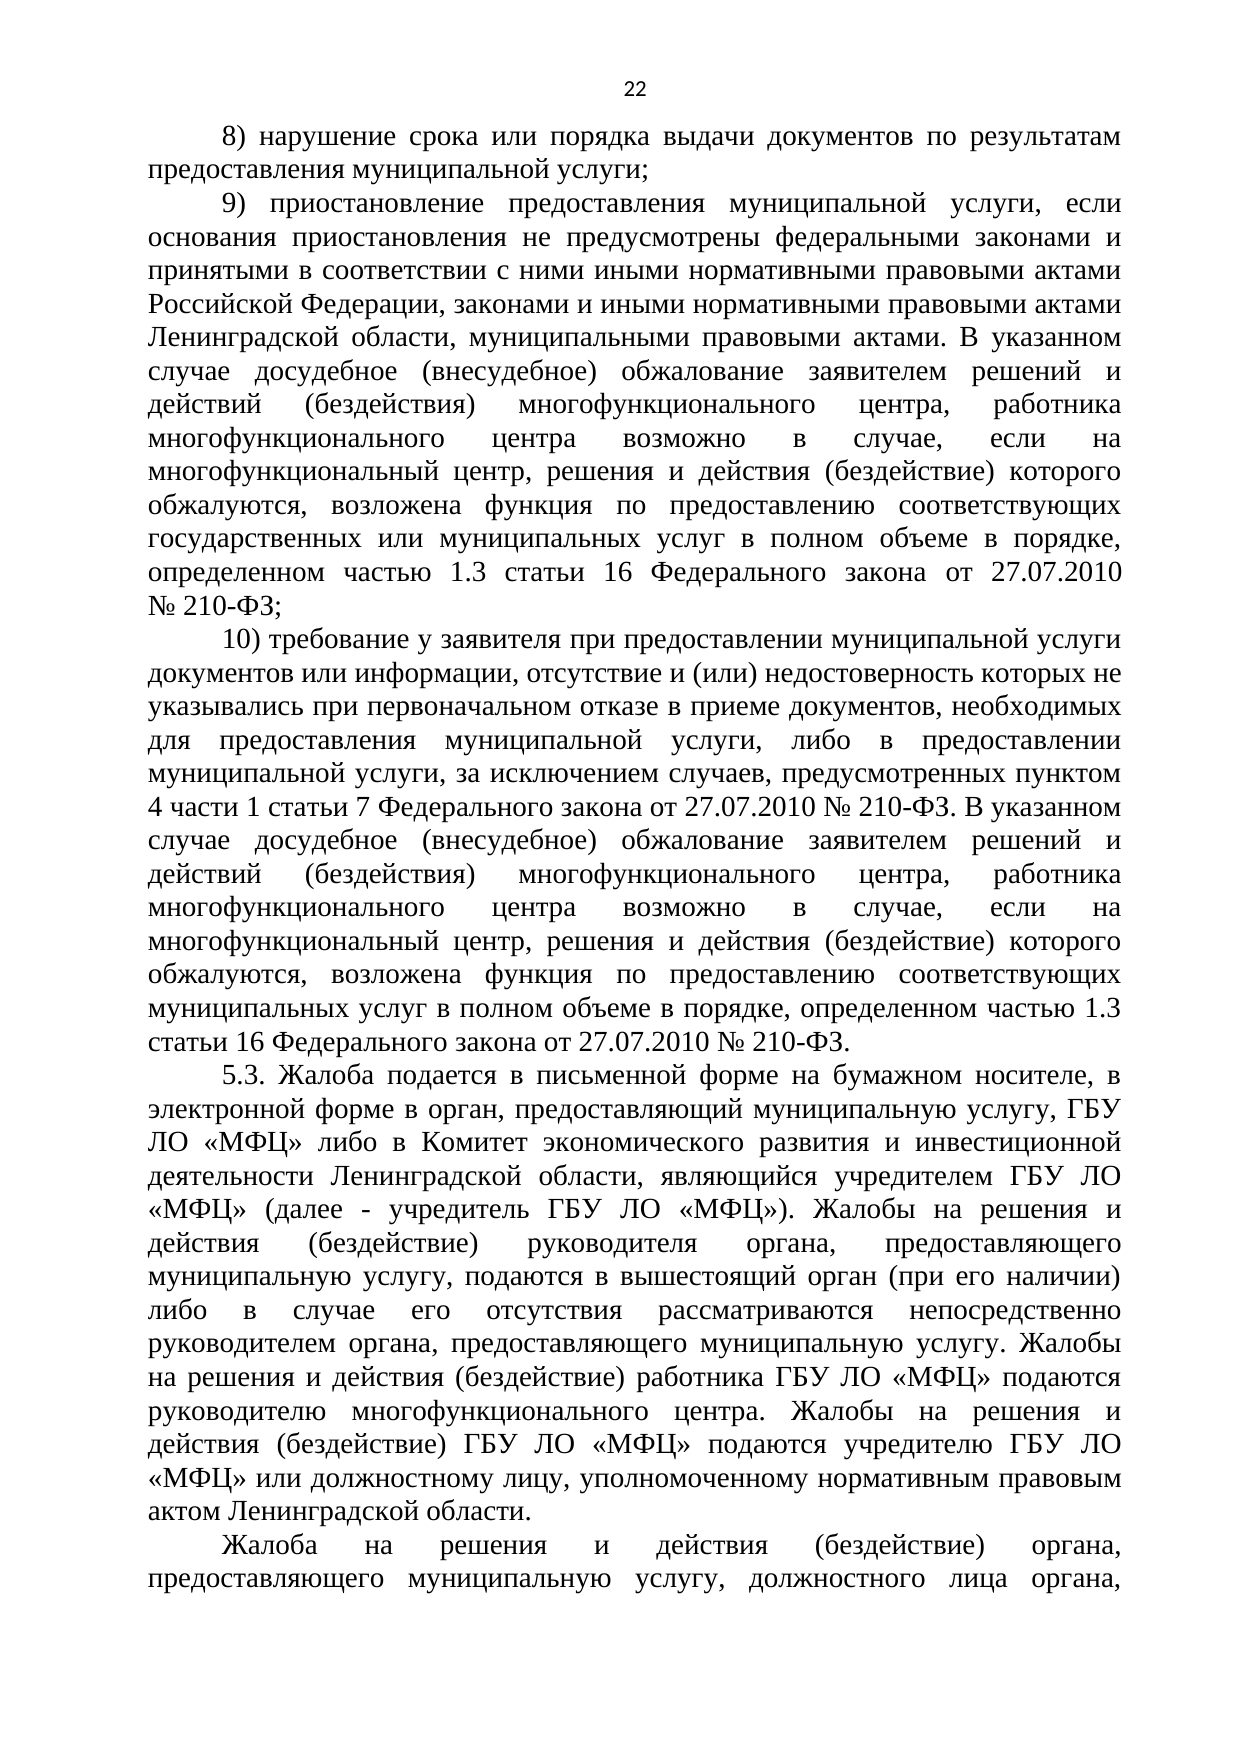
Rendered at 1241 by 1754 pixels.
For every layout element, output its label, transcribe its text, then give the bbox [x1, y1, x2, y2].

text 5.3. Жалоба подается в письменной форме на бумажном носителе, в электронной форме в орган, предоставляющий муниципальную услугу, ГБУ ЛО «МФЦ» либо в Комитет экономического развития и инвестиционной деятельности Ленинградской области, являющийся учредителем ГБУ ЛО «МФЦ» (далее - учредитель ГБУ ЛО «МФЦ»). Жалобы на решения и действия (бездействие) руководителя органа, предоставляющего муниципальную услугу, подаются в вышестоящий орган (при его наличии) либо в случае его отсутствия рассматриваются непосредственно руководителем органа, предоставляющего муниципальную услугу. Жалобы на решения и действия (бездействие) работника ГБУ ЛО «МФЦ» подаются руководителю многофункционального центра. Жалобы на решения и действия (бездействие) ГБУ ЛО «МФЦ» подаются учредителю ГБУ ЛО «МФЦ» или должностному лицу, уполномоченному нормативным правовым актом Ленинградской области. [148, 1057, 1122, 1527]
text 10) требование у заявителя при предоставлении муниципальной услуги документов или информации, отсутствие и (или) недостоверность которых не указывались при первоначальном отказе в приеме документов, необходимых для предоставления муниципальной услуги, либо в предоставлении муниципальной услуги, за исключением случаев, предусмотренных пунктом 4 части 1 статьи 7 Федерального закона от 27.07.2010 № 210-ФЗ. В указанном случае досудебное (внесудебное) обжалование заявителем решений и действий (бездействия) многофункционального центра, работника многофункционального центра возможно в случае, если на многофункциональный центр, решения и действия (бездействие) которого обжалуются, возложена функция по предоставлению соответствующих муниципальных услуг в полном объеме в порядке, определенном частью 1.3 статьи 16 Федерального закона от 27.07.2010 № 210-ФЗ. [148, 621, 1122, 1057]
text 9) приостановление предоставления муниципальной услуги, если основания приостановления не предусмотрены федеральными законами и принятыми в соответствии с ними иными нормативными правовыми актами Российской Федерации, законами и иными нормативными правовыми актами Ленинградской области, муниципальными правовыми актами. В указанном случае досудебное (внесудебное) обжалование заявителем решений и действий (бездействия) многофункционального центра, работника многофункционального центра возможно в случае, если на многофункциональный центр, решения и действия (бездействие) которого обжалуются, возложена функция по предоставлению соответствующих государственных или муниципальных услуг в полном объеме в порядке, определенном частью 1.3 статьи 16 Федерального закона от 27.07.2010 № 210-ФЗ; [148, 185, 1122, 621]
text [148, 1527, 1122, 1594]
text 8) нарушение срока или порядка выдачи документов по результатам предоставления муниципальной услуги; [148, 118, 1122, 185]
